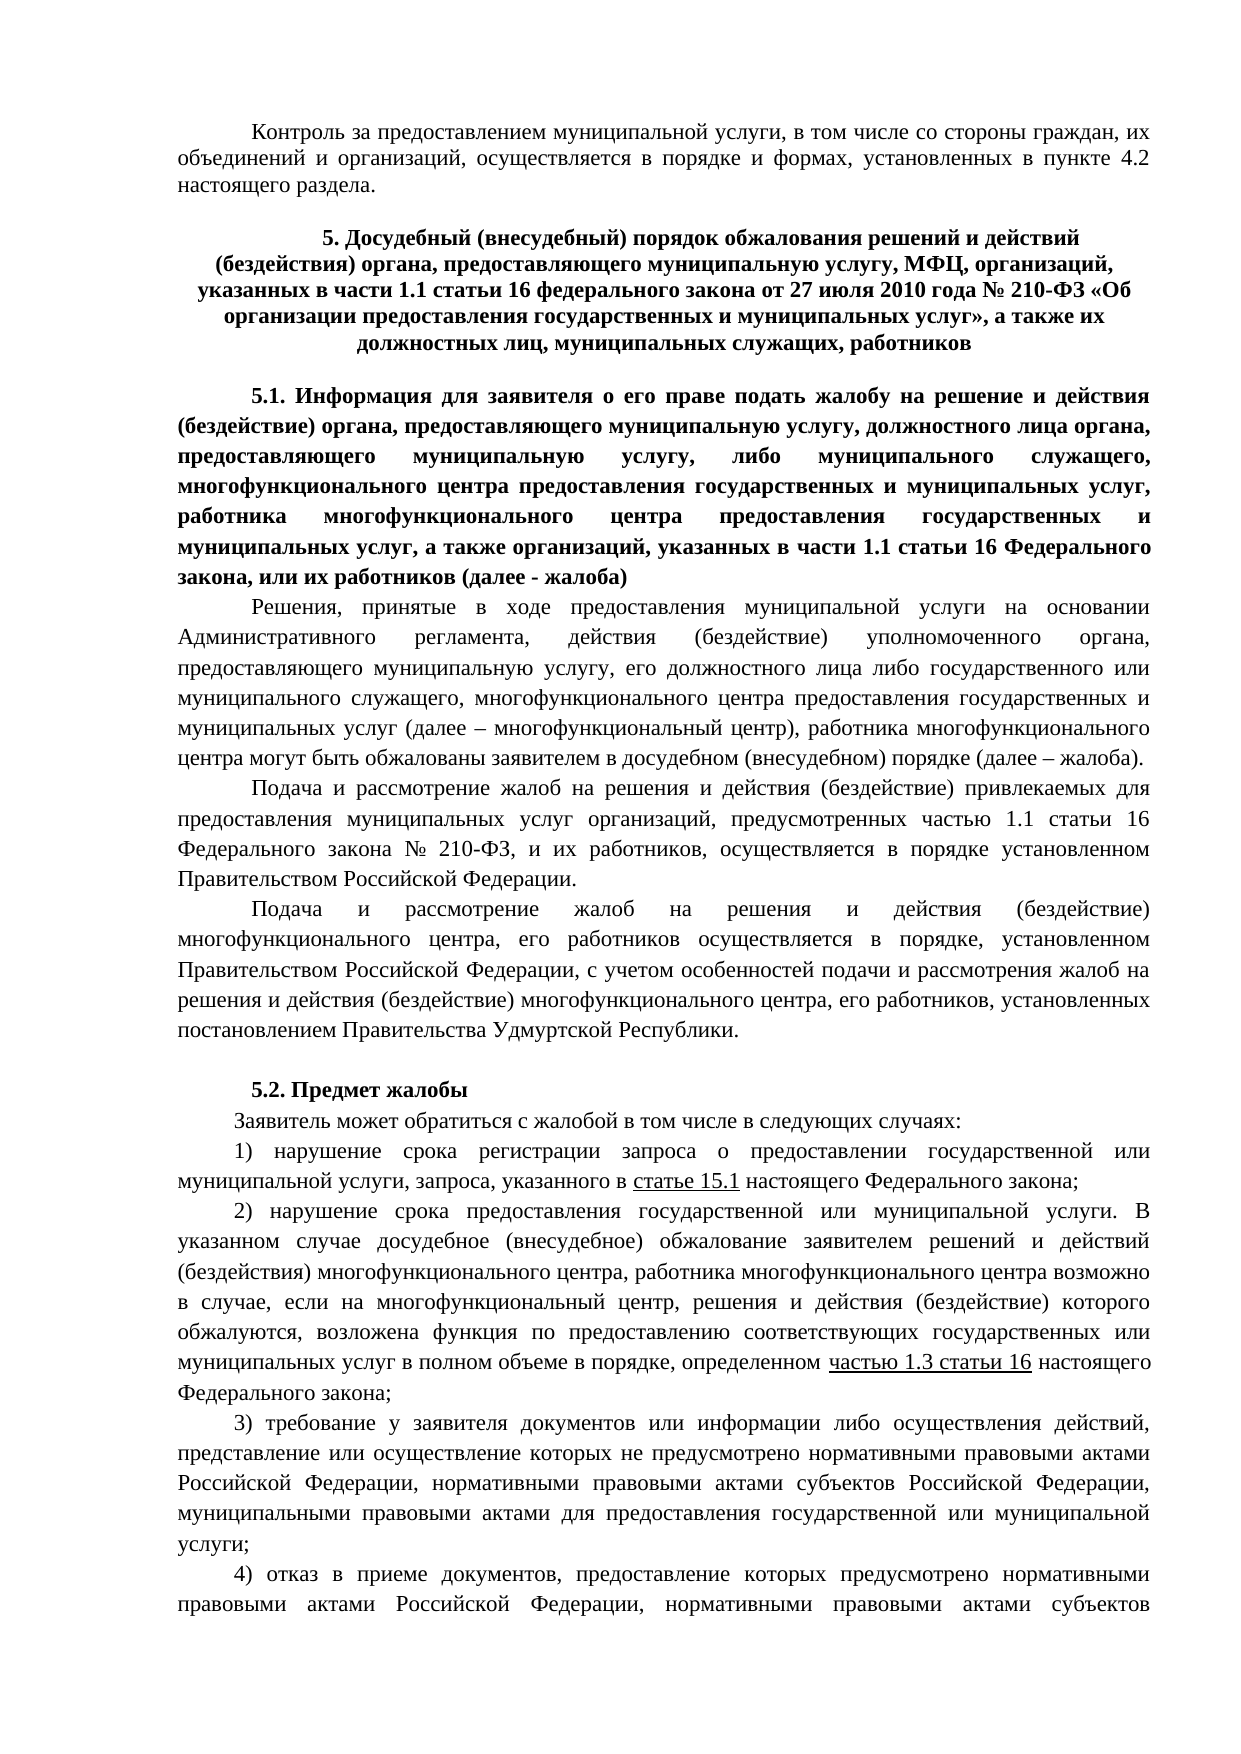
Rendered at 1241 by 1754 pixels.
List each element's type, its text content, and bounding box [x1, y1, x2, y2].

text 2) нарушение срока предоставления государственной или муниципальной услуги. В указанном случае досудебное (внесудебное) обжалование заявителем решений и действий (бездействия) многофункционального центра, работника многофункционального центра возможно в случае, если на многофункциональный центр, решения и действия (бездействие) которого обжалуются, возложена функция по предоставлению соответствующих государственных или муниципальных услуг в полном объеме в порядке, определенном частью 1.3 статьи 16 настоящего Федерального закона; [177, 1197, 1152, 1405]
text Заявитель может обратиться с жалобой в том числе в следующих случаях: [177, 1107, 1152, 1133]
text Контроль за предоставлением муниципальной услуги, в том числе со стороны граждан, их объединений и организаций, осуществляется в порядке и формах, установленных в пункте 4.2 настоящего раздела. [177, 118, 1152, 197]
text 5.2. Предмет жалобы [177, 1076, 1152, 1103]
text 1) нарушение срока регистрации запроса о предоставлении государственной или муниципальной услуги, запроса, указанного в статье 15.1 настоящего Федерального закона; [177, 1137, 1152, 1193]
text 5. Досудебный (внесудебный) порядок обжалования решений и действий (бездействия) органа, предоставляющего муниципальную услугу, МФЦ, организаций, указанных в части 1.1 статьи 16 федерального закона от 27 июля 2010 года № 210-ФЗ «Об организации предоставления государственных и муниципальных услуг», а также их должностных лиц, муниципальных служащих, работников [177, 223, 1152, 355]
text Подача и рассмотрение жалоб на решения и действия (бездействие) многофункционального центра, его работников осуществляется в порядке, установленном Правительством Российской Федерации, с учетом особенностей подачи и рассмотрения жалоб на решения и действия (бездействие) многофункционального центра, его работников, установленных постановлением Правительства Удмуртской Республики. [177, 895, 1152, 1042]
text 3) требование у заявителя документов или информации либо осуществления действий, представление или осуществление которых не предусмотрено нормативными правовыми актами Российской Федерации, нормативными правовыми актами субъектов Российской Федерации, муниципальными правовыми актами для предоставления государственной или муниципальной услуги; [177, 1409, 1152, 1556]
text 5.1. Информация для заявителя о его праве подать жалобу на решение и действия (бездействие) органа, предоставляющего муниципальную услугу, должностного лица органа, предоставляющего муниципальную услугу, либо муниципального служащего, многофункционального центра предоставления государственных и муниципальных услуг, работника многофункционального центра предоставления государственных и муниципальных услуг, а также организаций, указанных в части 1.1 статьи 16 Федерального закона, или их работников (далее - жалоба) [177, 382, 1152, 589]
text Решения, принятые в ходе предоставления муниципальной услуги на основании Административного регламента, действия (бездействие) уполномоченного органа, предоставляющего муниципальную услугу, его должностного лица либо государственного или муниципального служащего, многофункционального центра предоставления государственных и муниципальных услуг (далее – многофункциональный центр), работника многофункционального центра могут быть обжалованы заявителем в досудебном (внесудебном) порядке (далее – жалоба). [177, 593, 1152, 771]
text Подача и рассмотрение жалоб на решения и действия (бездействие) привлекаемых для предоставления муниципальных услуг организаций, предусмотренных частью 1.1 статьи 16 Федерального закона № 210-ФЗ, и их работников, осуществляется в порядке установленном Правительством Российской Федерации. [177, 774, 1152, 891]
